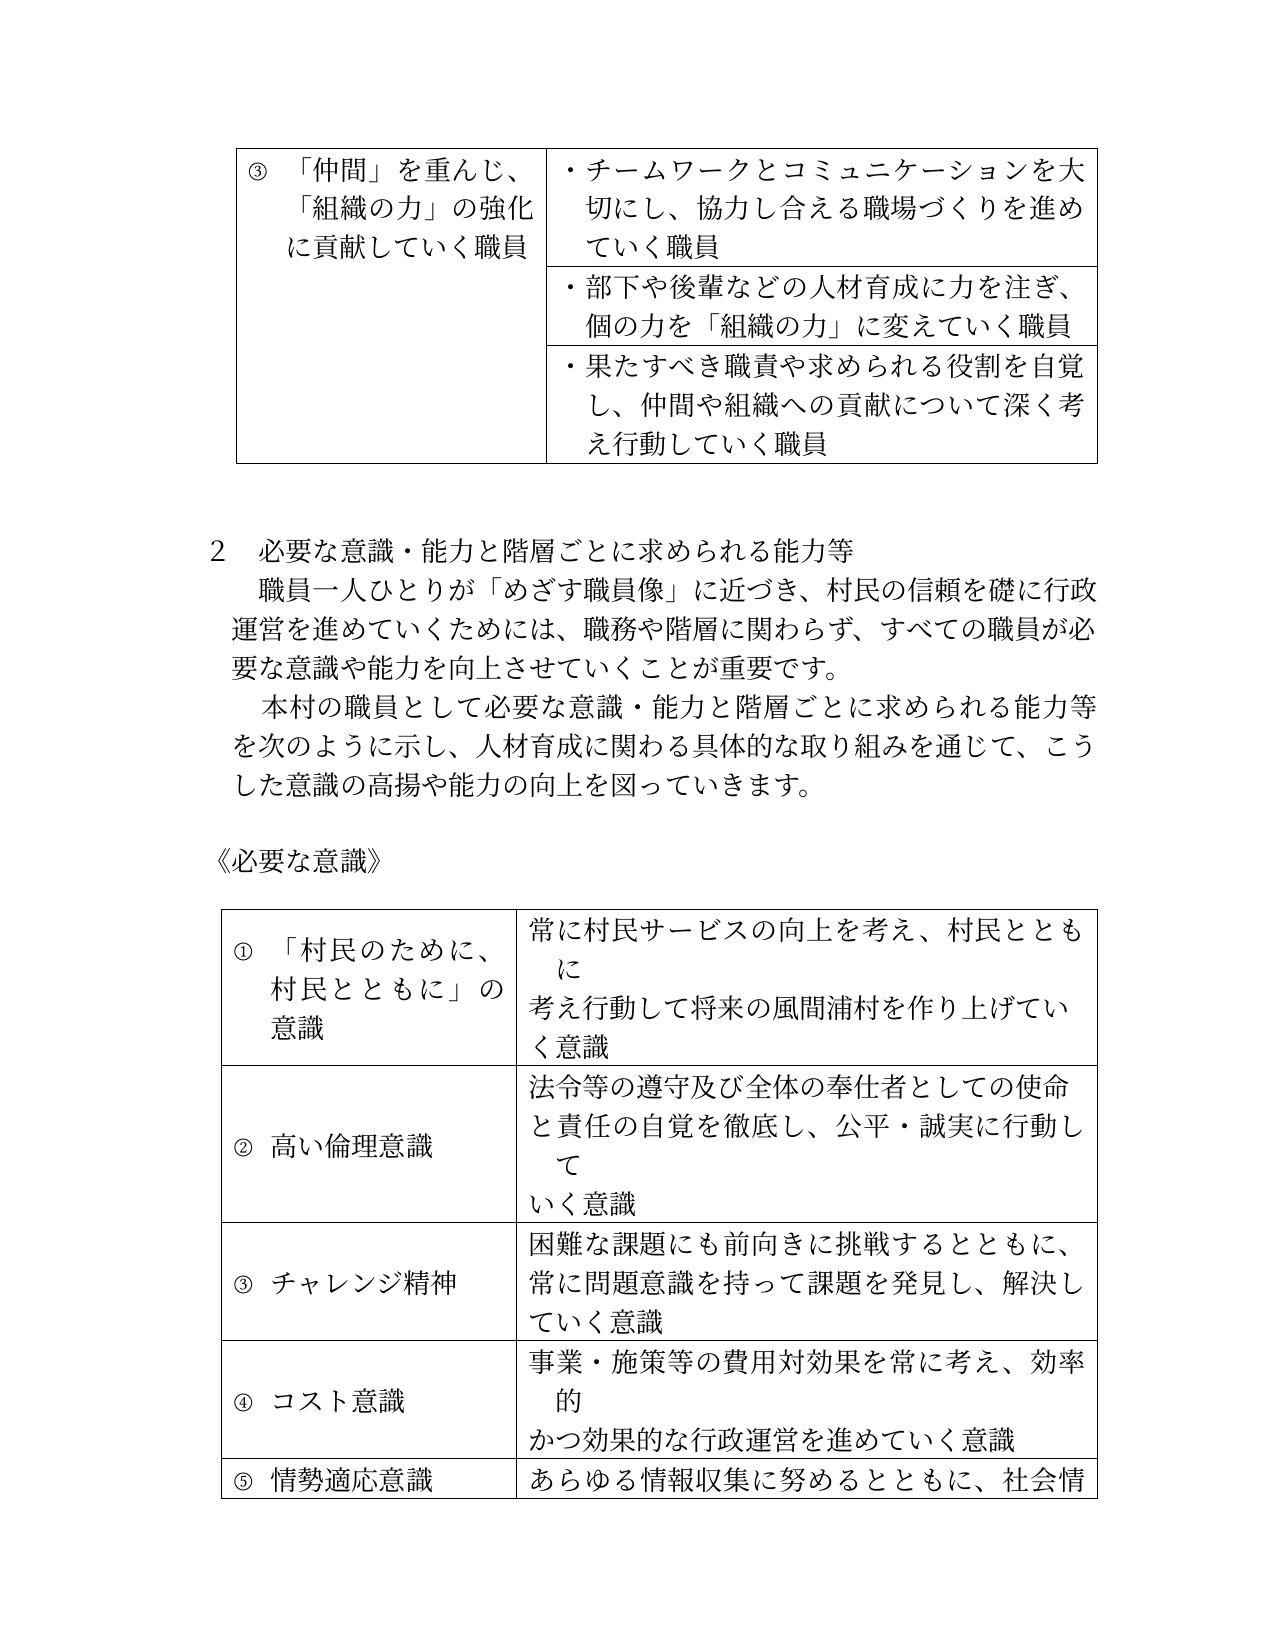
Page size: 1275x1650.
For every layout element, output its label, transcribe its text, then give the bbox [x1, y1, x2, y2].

text 本村の職員として必要な意識・能力と階層ごとに求められる能力等を次のように示し、人材育成に関わる具体的な取り組みを通じて、こうした意識の高揚や能力の向上を図っていきます。 [177, 686, 1098, 803]
text 《必要な意識》 [177, 840, 1098, 879]
table_cell ・部下や後輩などの人材育成に力を注ぎ、個の力を「組織の力」に変えていく職員 [547, 267, 1097, 344]
table_cell 法令等の遵守及び全体の奉仕者としての使命 と責任の自覚を徹底し、公平・誠実に行動して いく意識 [517, 1066, 1097, 1222]
table_header 「村民のために、村民とともに」の意識 [222, 910, 516, 1065]
table_cell 困難な課題にも前向きに挑戦するとともに、常に問題意識を持って課題を発見し、解決していく意識 [517, 1223, 1097, 1340]
table_cell 情勢適応意識 [222, 1459, 516, 1498]
table_header 常に村民サービスの向上を考え、村民とともに 考え行動して将来の風間浦村を作り上げてい く意識 [517, 910, 1097, 1065]
table_cell 事業・施策等の費用対効果を常に考え、効率的 かつ効果的な行政運営を進めていく意識 [517, 1341, 1097, 1458]
text ２ 必要な意識・能力と階層ごとに求められる能力等 [177, 530, 1098, 569]
table_cell 高い倫理意識 [222, 1066, 516, 1222]
table_cell 「仲間」を重んじ、「組織の力」の強化に貢献していく職員 [237, 149, 546, 462]
text 職員一人ひとりが「めざす職員像」に近づき、村民の信頼を礎に行政運営を進めていくためには、職務や階層に関わらず、すべての職員が必要な意識や能力を向上させていくことが重要です。 [177, 569, 1098, 686]
table_cell コスト意識 [222, 1341, 516, 1458]
table_cell ・果たすべき職責や求められる役割を自覚し、仲間や組織への貢献について深く考え行動していく職員 [547, 346, 1097, 462]
table_cell ・チームワークとコミュニケーションを大切にし、協力し合える職場づくりを進めていく職員 [547, 149, 1097, 266]
table_cell チャレンジ精神 [222, 1223, 516, 1340]
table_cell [517, 1459, 1097, 1498]
